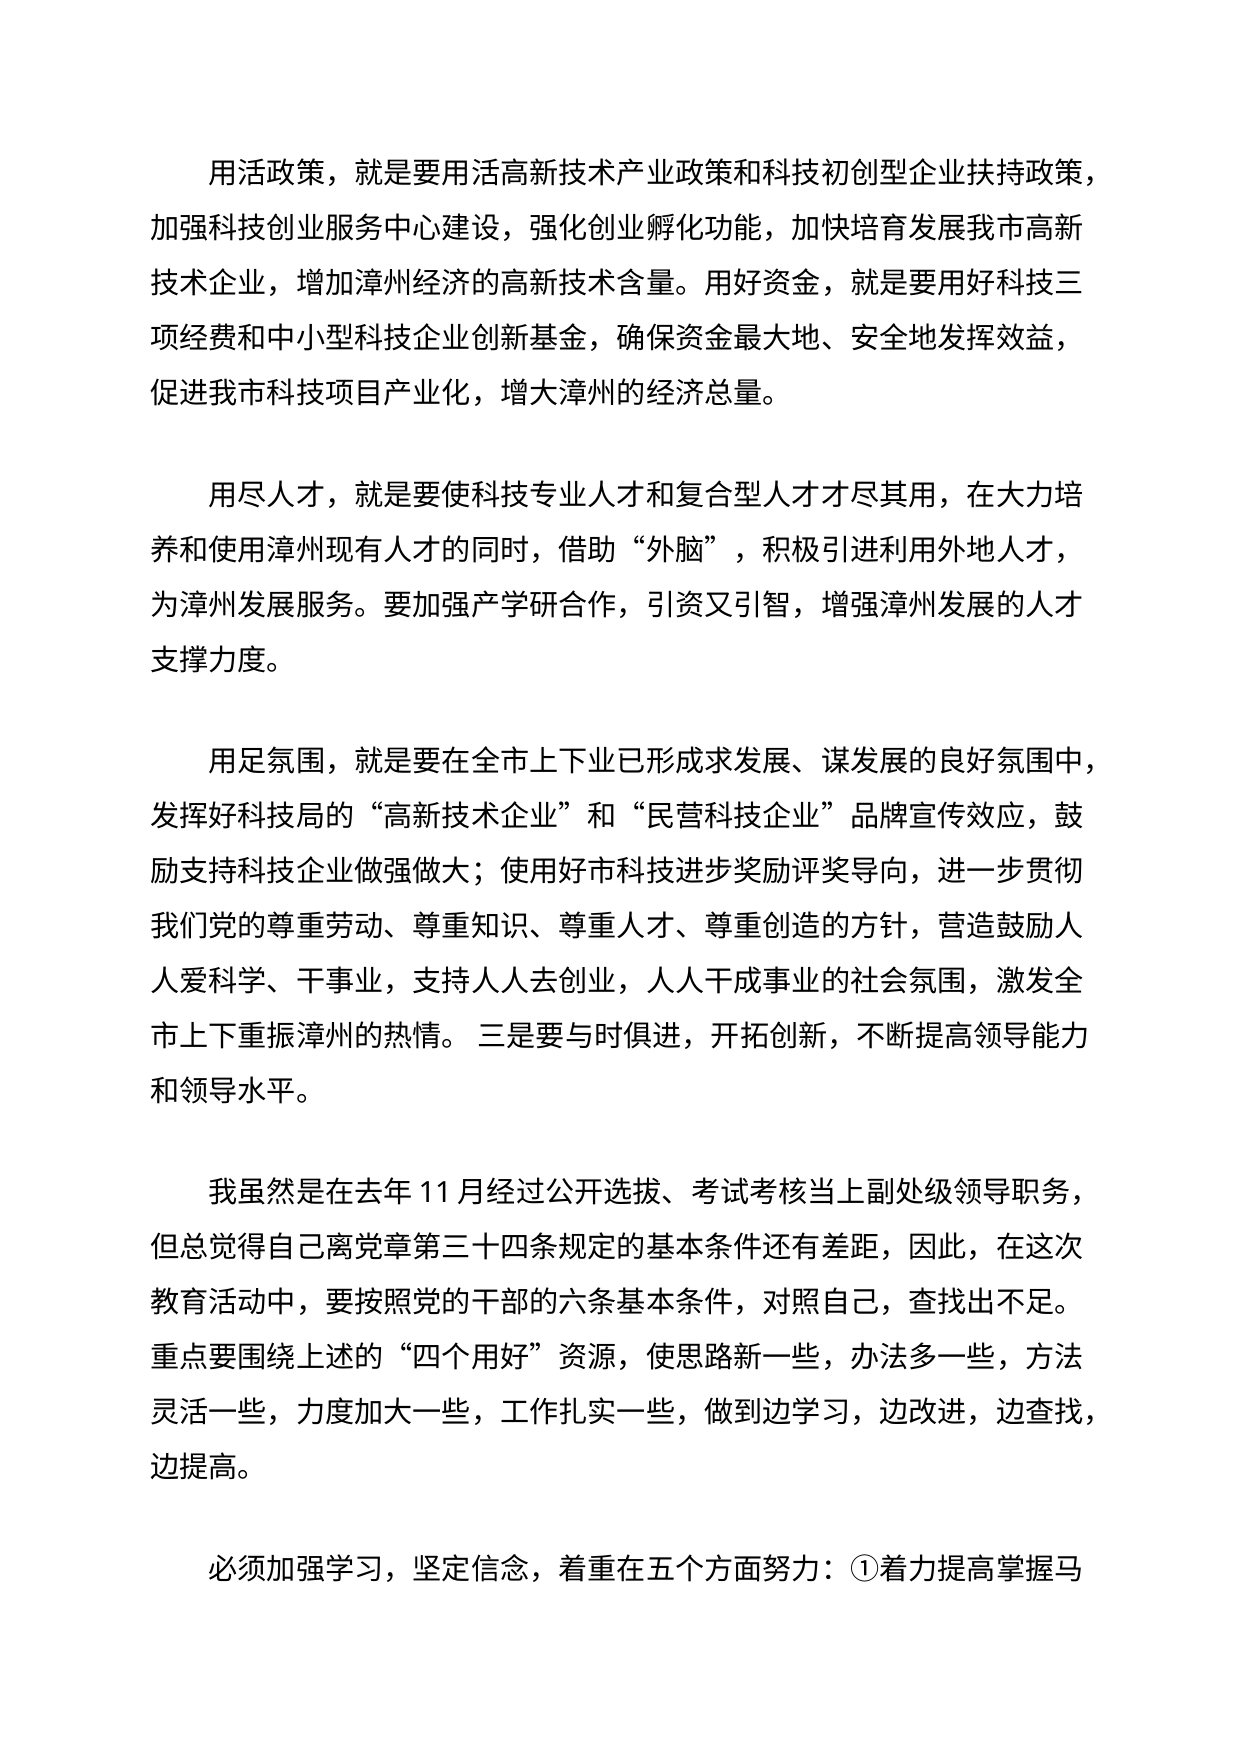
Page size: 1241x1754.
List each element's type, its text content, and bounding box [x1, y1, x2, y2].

text 用足氛围，就是要在全市上下业已形成求发展、谋发展的良好氛围中，发挥好科技局的“高新技术企业”和“民营科技企业”品牌宣传效应，鼓励支持科技企业做强做大；使用好市科技进步奖励评奖导向，进一步贯彻我们党的尊重劳动、尊重知识、尊重人才、尊重创造的方针，营造鼓励人人爱科学、干事业，支持人人去创业，人人干成事业的社会氛围，激发全市上下重振漳州的热情。 三是要与时俱进，开拓创新，不断提高领导能力和领导水平。 [150, 738, 1090, 1109]
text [150, 1545, 1090, 1588]
text 用活政策，就是要用活高新技术产业政策和科技初创型企业扶持政策，加强科技创业服务中心建设，强化创业孵化功能，加快培育发展我市高新技术企业，增加漳州经济的高新技术含量。用好资金，就是要用好科技三项经费和中小型科技企业创新基金，确保资金最大地、安全地发挥效益，促进我市科技项目产业化，增大漳州的经济总量。 [150, 150, 1090, 412]
text 用尽人才，就是要使科技专业人才和复合型人才才尽其用，在大力培养和使用漳州现有人才的同时，借助“外脑”，积极引进利用外地人才，为漳州发展服务。要加强产学研合作，引资又引智，增强漳州发展的人才支撑力度。 [150, 471, 1090, 678]
text 我虽然是在去年11月经过公开选拔、考试考核当上副处级领导职务，但总觉得自己离党章第三十四条规定的基本条件还有差距，因此，在这次教育活动中，要按照党的干部的六条基本条件，对照自己，查找出不足。重点要围绕上述的“四个用好”资源，使思路新一些，办法多一些，方法灵活一些，力度加大一些，工作扎实一些，做到边学习，边改进，边查找，边提高。 [150, 1169, 1090, 1486]
